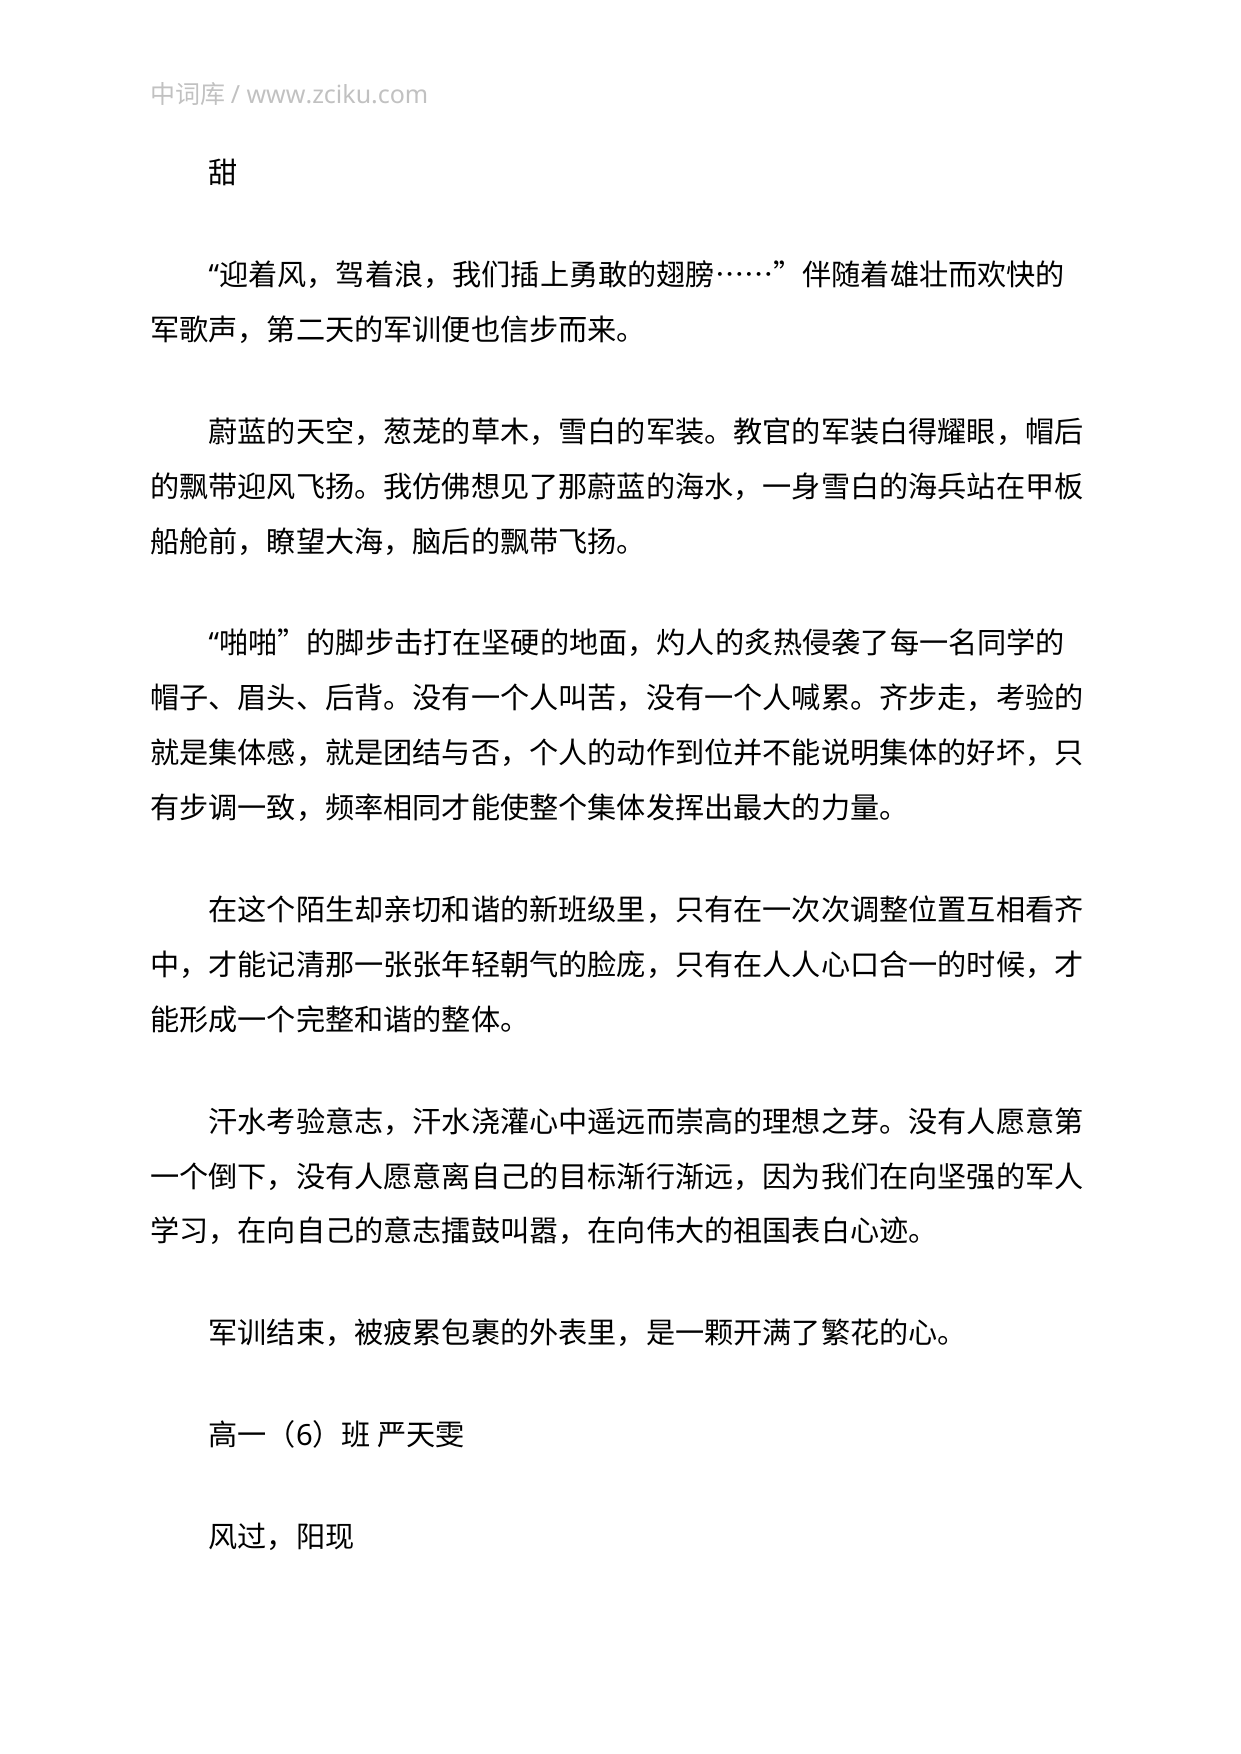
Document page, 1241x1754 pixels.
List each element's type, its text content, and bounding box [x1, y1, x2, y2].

text “迎着风，驾着浪，我们插上勇敢的翅膀……”伴随着雄壮而欢快的军歌声，第二天的军训便也信步而来。 [150, 252, 1090, 349]
text 甜 [150, 150, 1090, 192]
text 风过，阳现 [150, 1513, 1090, 1556]
text 军训结束，被疲累包裹的外表里，是一颗开满了繁花的心。 [150, 1310, 1090, 1352]
text 蔚蓝的天空，葱茏的草木，雪白的军装。教官的军装白得耀眼，帽后的飘带迎风飞扬。我仿佛想见了那蔚蓝的海水，一身雪白的海兵站在甲板船舱前，瞭望大海，脑后的飘带飞扬。 [150, 408, 1090, 561]
text 在这个陌生却亲切和谐的新班级里，只有在一次次调整位置互相看齐中，才能记清那一张张年轻朝气的脸庞，只有在人人心口合一的时候，才能形成一个完整和谐的整体。 [150, 887, 1090, 1039]
text 高一（6）班 严天雯 [150, 1412, 1090, 1454]
text “啪啪”的脚步击打在坚硬的地面，灼人的炙热侵袭了每一名同学的帽子、眉头、后背。没有一个人叫苦，没有一个人喊累。齐步走，考验的就是集体感，就是团结与否，个人的动作到位并不能说明集体的好坏，只有步调一致，频率相同才能使整个集体发挥出最大的力量。 [150, 620, 1090, 827]
text 汗水考验意志，汗水浇灌心中遥远而崇高的理想之芽。没有人愿意第一个倒下，没有人愿意离自己的目标渐行渐远，因为我们在向坚强的军人学习，在向自己的意志擂鼓叫嚣，在向伟大的祖国表白心迹。 [150, 1098, 1090, 1250]
